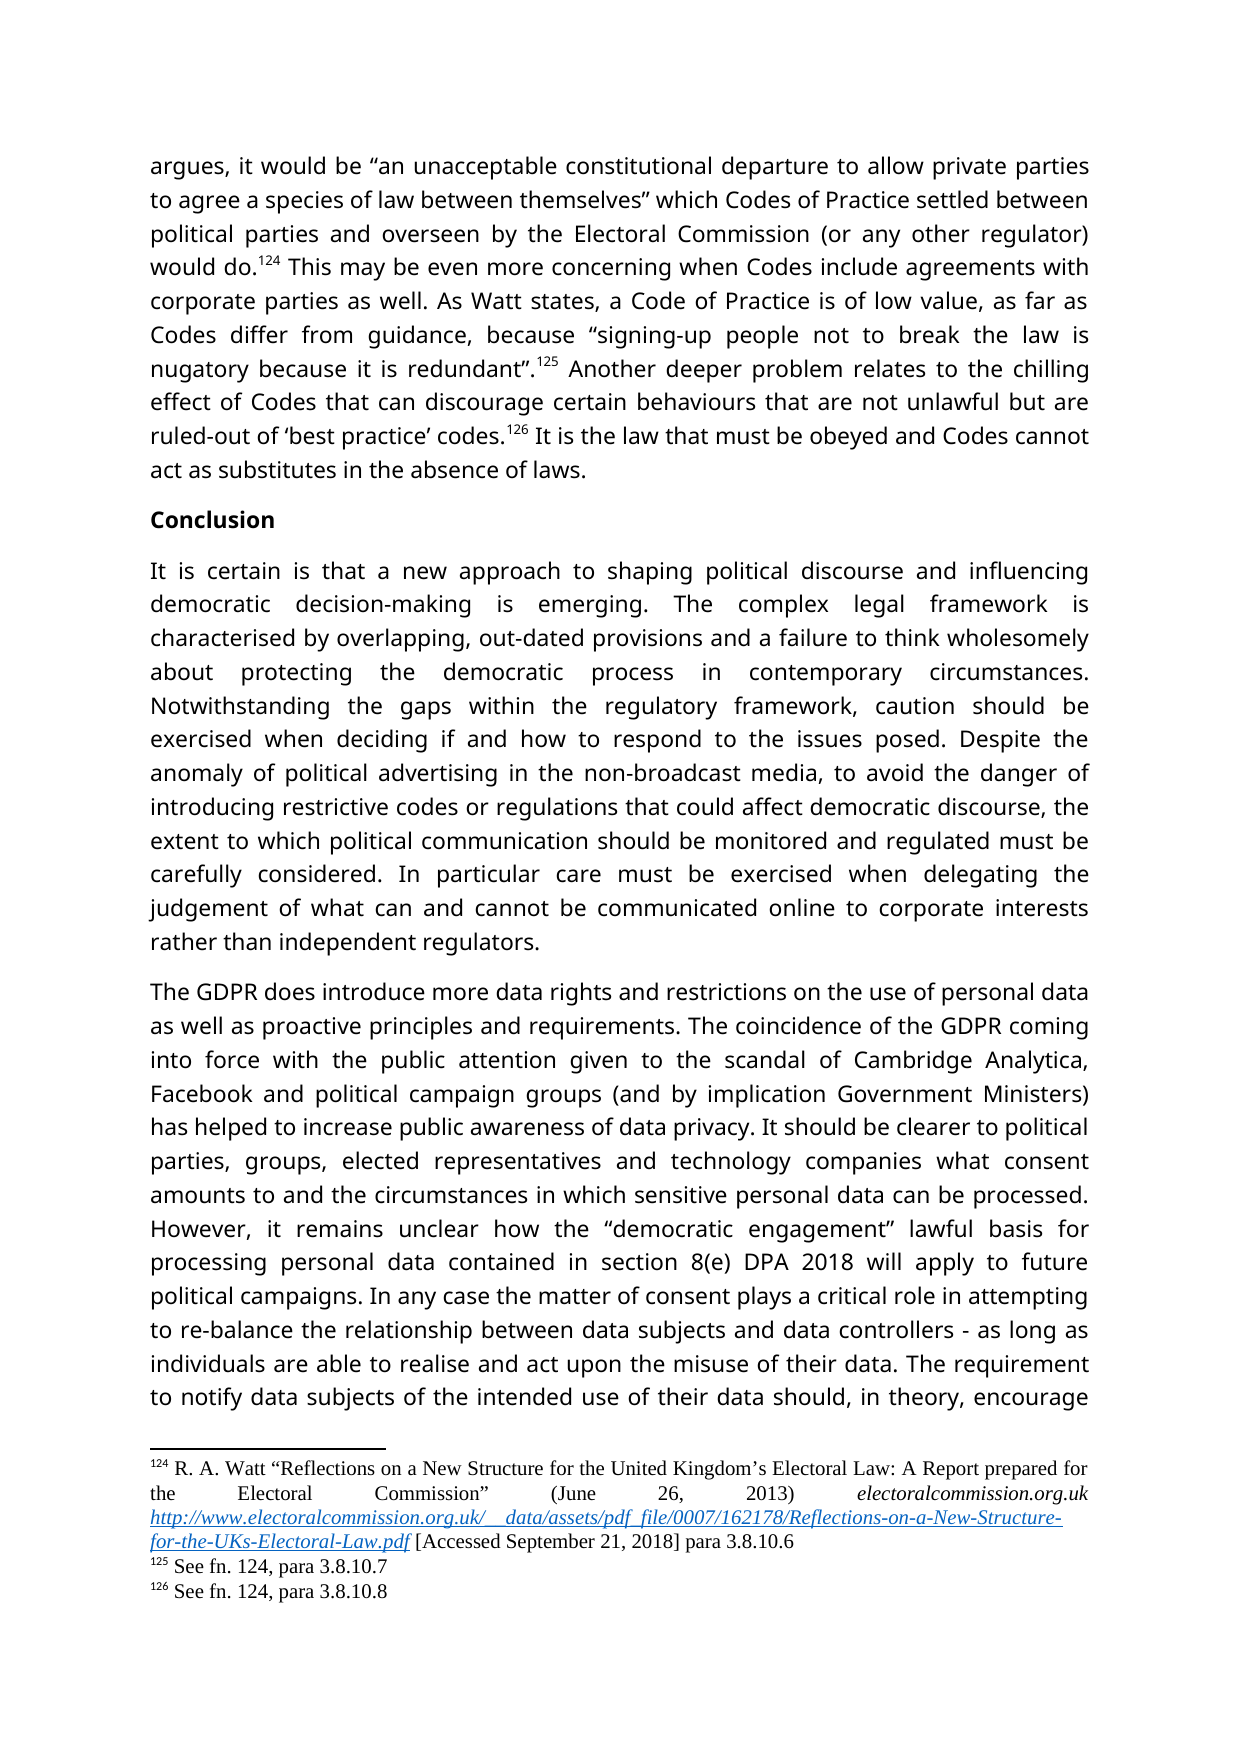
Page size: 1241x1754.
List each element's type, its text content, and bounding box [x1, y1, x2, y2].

text It is certain is that a new approach to shaping political discourse and influencing democratic decision-making is emerging. The complex legal framework is characterised by overlapping, out-dated provisions and a failure to think wholesomely about protecting the democratic process in contemporary circumstances. Notwithstanding the gaps within the regulatory framework, caution should be exercised when deciding if and how to respond to the issues posed. Despite the anomaly of political advertising in the non-broadcast media, to avoid the danger of introducing restrictive codes or regulations that could affect democratic discourse, the extent to which political communication should be monitored and regulated must be carefully considered. In particular care must be exercised when delegating the judgement of what can and cannot be communicated online to corporate interests rather than independent regulators. [150, 554, 1090, 957]
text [150, 150, 1090, 485]
text Conclusion [150, 504, 1090, 535]
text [150, 976, 1090, 1412]
